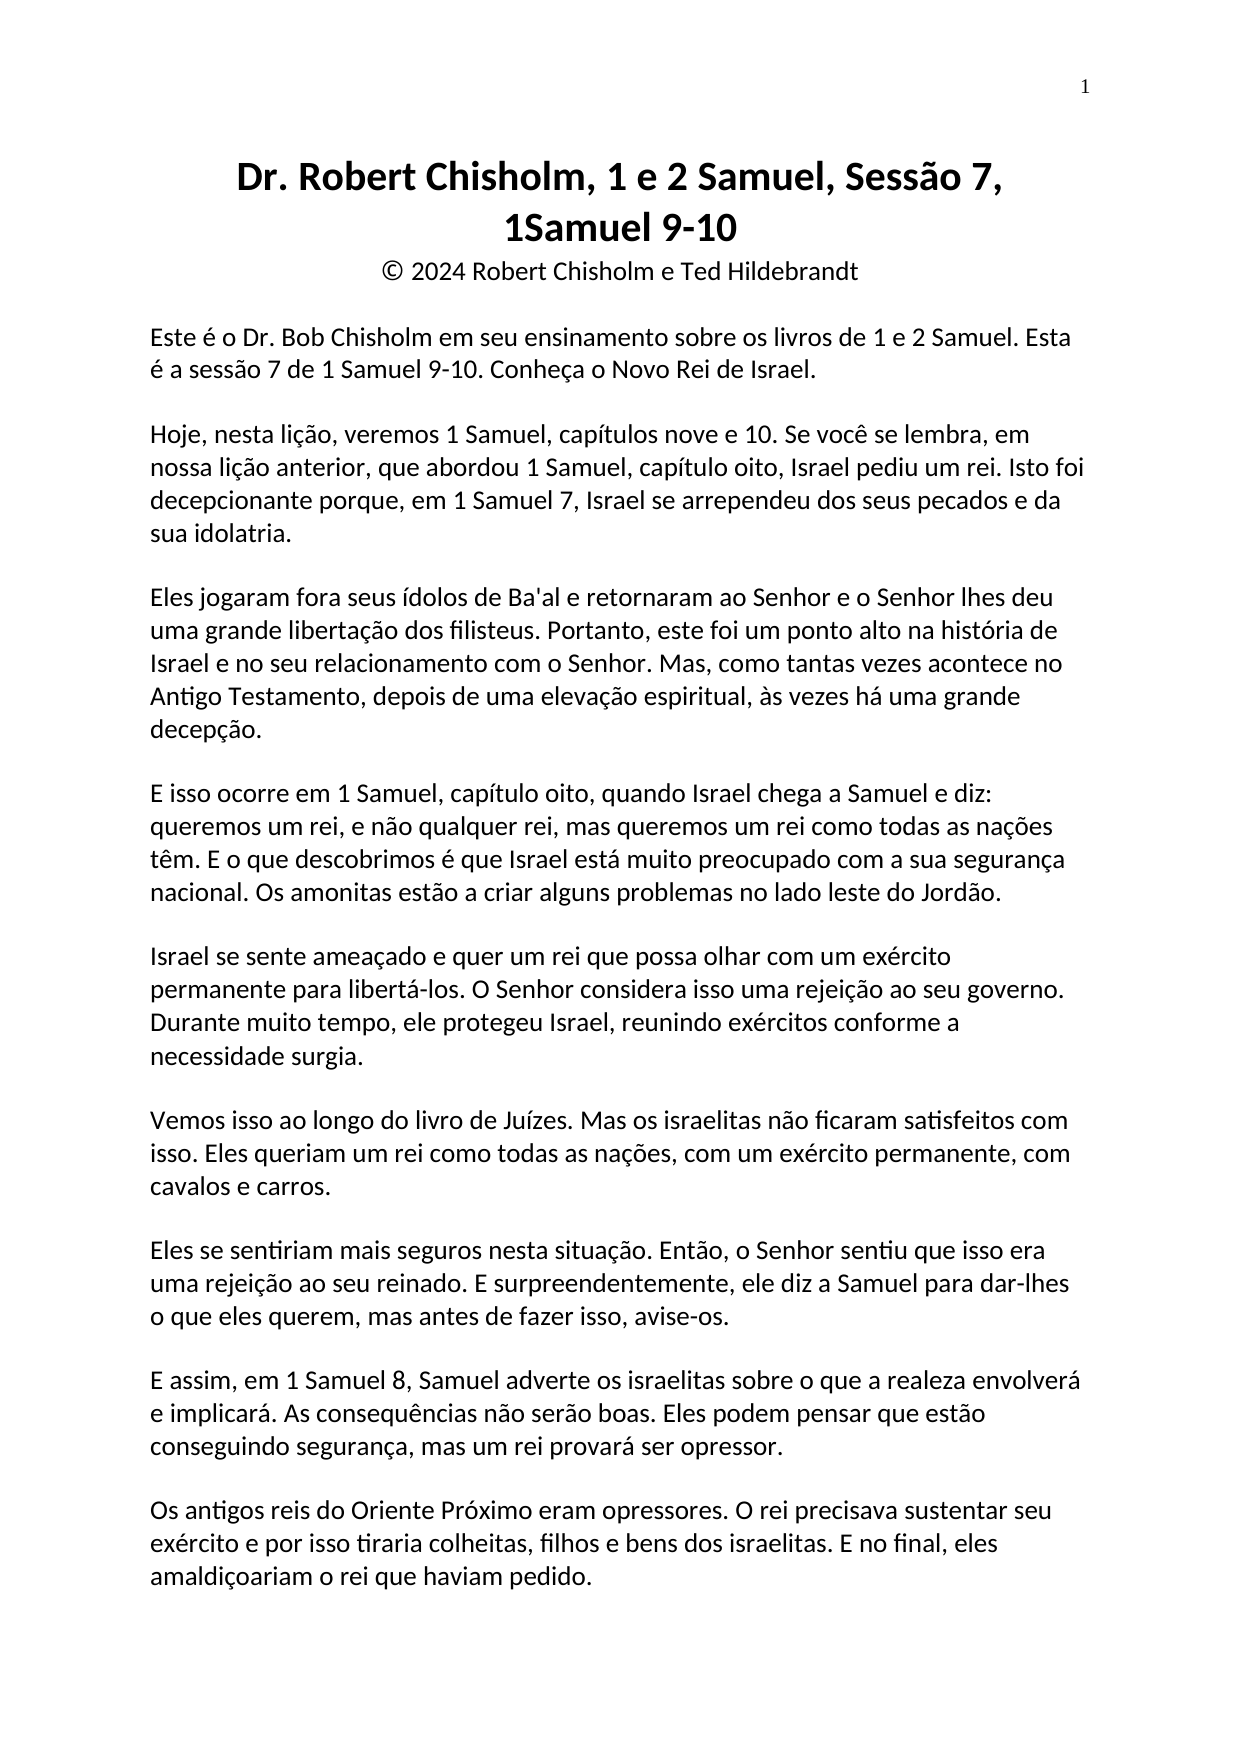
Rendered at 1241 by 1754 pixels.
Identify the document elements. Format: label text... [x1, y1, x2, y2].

text Hoje, nesta lição, veremos 1 Samuel, capítulos nove e 10. Se você se lembra, em nossa lição anterior, que abordou 1 Samuel, capítulo oito, Israel pediu um rei. Isto foi decepcionante porque, em 1 Samuel 7, Israel se arrependeu dos seus pecados e da sua idolatria. [150, 417, 1090, 549]
text Eles jogaram fora seus ídolos de Ba'al e retornaram ao Senhor e o Senhor lhes deu uma grande libertação dos filisteus. Portanto, este foi um ponto alto na história de Israel e no seu relacionamento com o Senhor. Mas, como tantas vezes acontece no Antigo Testamento, depois de uma elevação espiritual, às vezes há uma grande decepção. [150, 580, 1090, 745]
text © 2024 Robert Chisholm e Ted Hildebrandt [150, 252, 1090, 288]
text Eles se sentiriam mais seguros nesta situação. Então, o Senhor sentiu que isso era uma rejeição ao seu reinado. E surpreendentemente, ele diz a Samuel para dar-lhes o que eles querem, mas antes de fazer isso, avise-os. [150, 1233, 1090, 1332]
text Israel se sente ameaçado e quer um rei que possa olhar com um exército permanente para libertá-los. O Senhor considera isso uma rejeição ao seu governo. Durante muito tempo, ele protegeu Israel, reunindo exércitos conforme a necessidade surgia. [150, 939, 1090, 1072]
text Dr. Robert Chisholm, 1 e 2 Samuel, Sessão 7, [150, 150, 1090, 201]
text E isso ocorre em 1 Samuel, capítulo oito, quando Israel chega a Samuel e diz: queremos um rei, e não qualquer rei, mas queremos um rei como todas as nações têm. E o que descobrimos é que Israel está muito preocupado com a sua segurança nacional. Os amonitas estão a criar alguns problemas no lado leste do Jordão. [150, 776, 1090, 908]
text E assim, em 1 Samuel 8, Samuel adverte os israelitas sobre o que a realeza envolverá e implicará. As consequências não serão boas. Eles podem pensar que estão conseguindo segurança, mas um rei provará ser opressor. [150, 1363, 1090, 1462]
text Vemos isso ao longo do livro de Juízes. Mas os israelitas não ficaram satisfeitos com isso. Eles queriam um rei como todas as nações, com um exército permanente, com cavalos e carros. [150, 1103, 1090, 1202]
text Este é o Dr. Bob Chisholm em seu ensinamento sobre os livros de 1 e 2 Samuel. Esta é a sessão 7 de 1 Samuel 9-10. Conheça o Novo Rei de Israel. [150, 320, 1090, 386]
text Os antigos reis do Oriente Próximo eram opressores. O rei precisava sustentar seu exército e por isso tiraria colheitas, filhos e bens dos israelitas. E no final, eles amaldiçoariam o rei que haviam pedido. [150, 1493, 1090, 1592]
text 1Samuel 9-10 [150, 201, 1090, 252]
